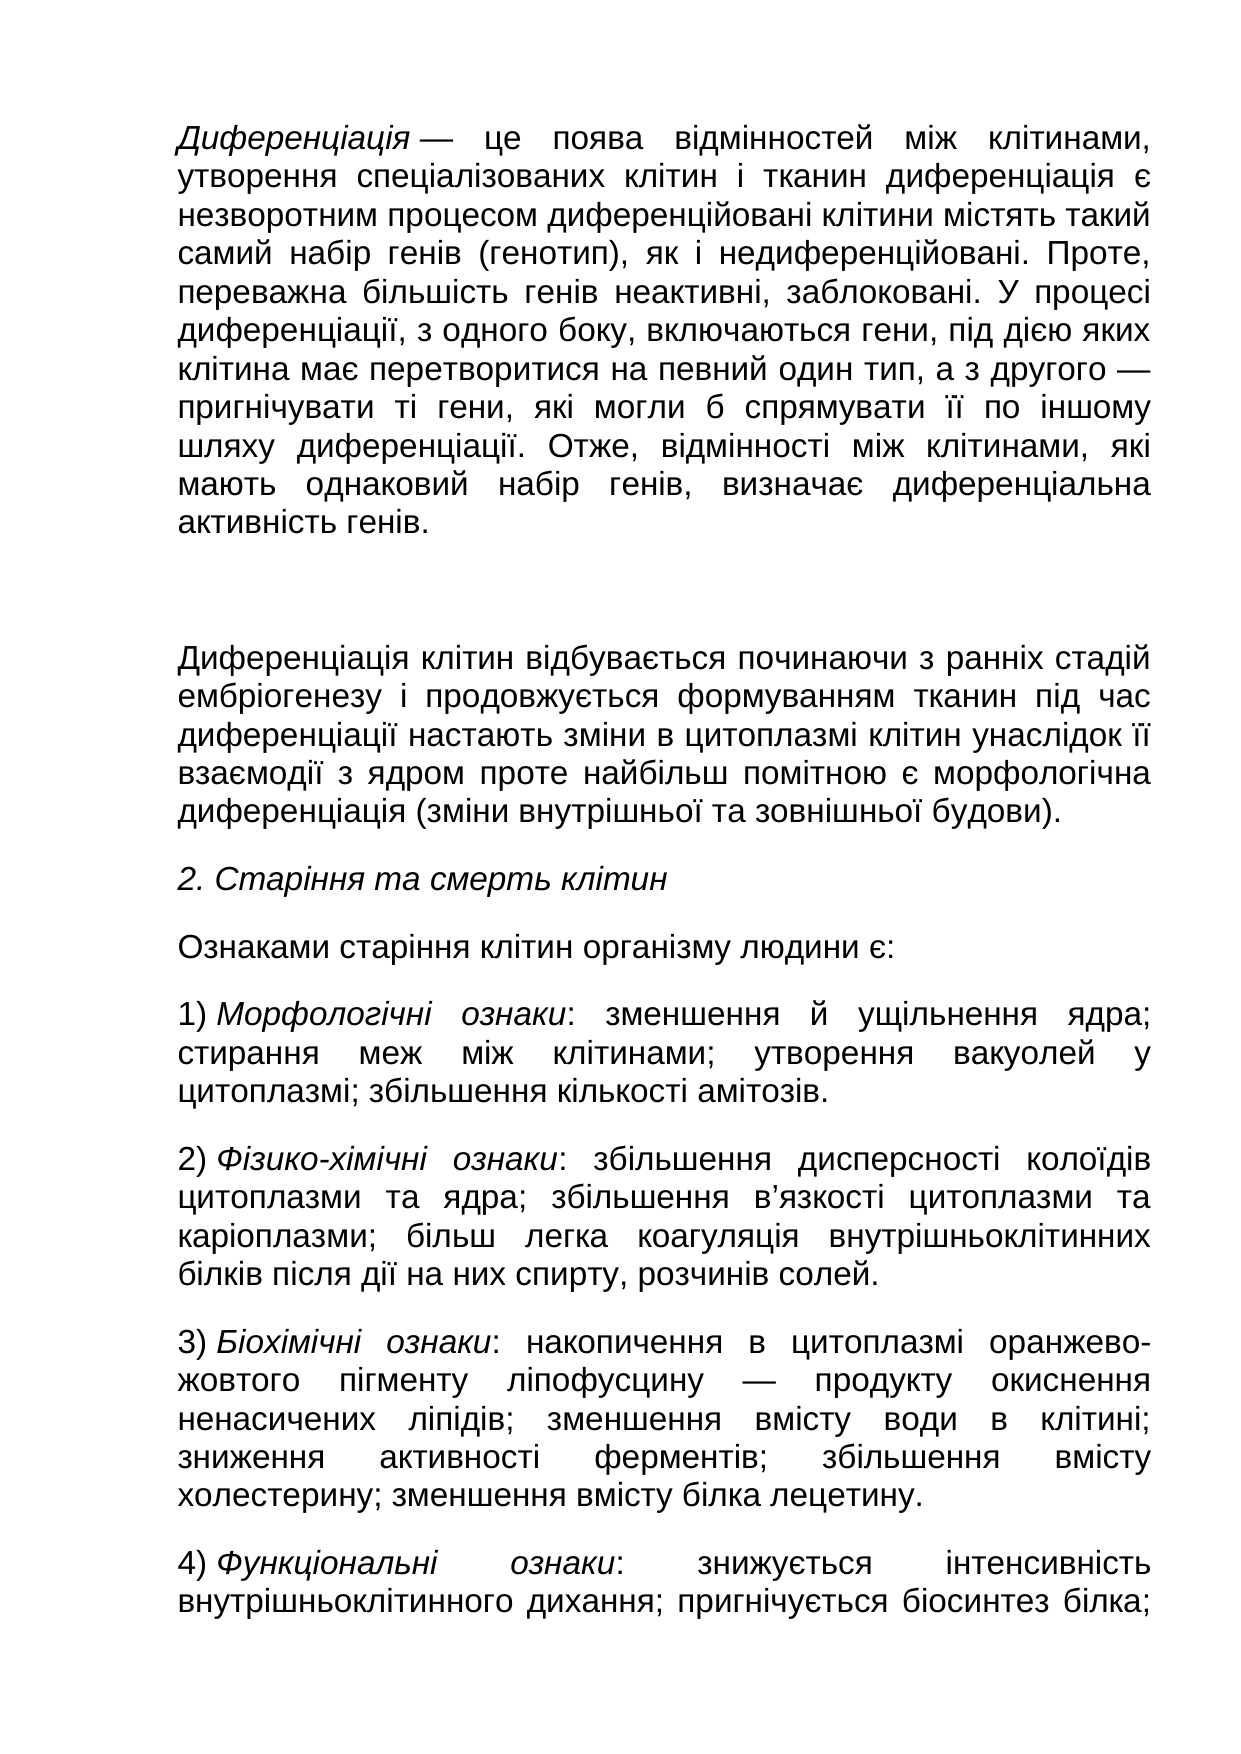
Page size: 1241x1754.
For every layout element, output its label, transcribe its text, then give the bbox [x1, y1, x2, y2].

text 3) Біохімічні ознаки: накопичення в цитоплазмі оранжево-жовтого пігменту ліпофусцину — продукту окиснення ненасичених ліпідів; зменшення вмісту води в клітині; зниження активності ферментів; збільшення вмісту холестерину; зменшення вмісту білка лецетину. [177, 1322, 1152, 1514]
text 1) Морфологічні ознаки: зменшення й ущільнення ядра; стирання меж між клітинами; утворення вакуолей у цитоплазмі; збільшення кількості амітозів. [177, 994, 1152, 1109]
text Диференціація — це поява відмінностей між клітинами, утворення спеціалізованих клітин і тканин диференціація є незворотним процесом диференційовані клітини містять такий самий набір генів (генотип), як і недиференційовані. Проте, переважна більшість генів неактивні, заблоковані. У процесі диференціації, з одного боку, включаються гени, під дією яких клітина має перетворитися на певний один тип, а з другого — пригнічувати ті гени, які могли б спрямувати її по іншому шляху диференціації. Отже, відмінності між клітинами, які мають однаковий набір генів, визначає диференціальна активність генів. [177, 118, 1152, 541]
text Диференціація клітин відбувається починаючи з ранніх стадій ембріогенезу і продовжується формуванням тканин під час диференціації настають зміни в цитоплазмі клітин унаслідок її взаємодії з ядром проте найбільш помітною є морфологічна диференціація (зміни внутрішньої та зовнішньої будови). [177, 638, 1152, 830]
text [177, 1543, 1152, 1620]
text 2) Фізико-хімічні ознаки: збільшення дисперсності колоїдів цитоплазми та ядра; збільшення в’язкості цитоплазми та каріоплазми; більш легка коагуляція внутрішньоклітинних білків після дії на них спирту, розчинів солей. [177, 1139, 1152, 1292]
text 2. Старіння та смерть клітин [177, 859, 1152, 897]
text Ознаками старіння клітин організму людини є: [177, 927, 1152, 965]
